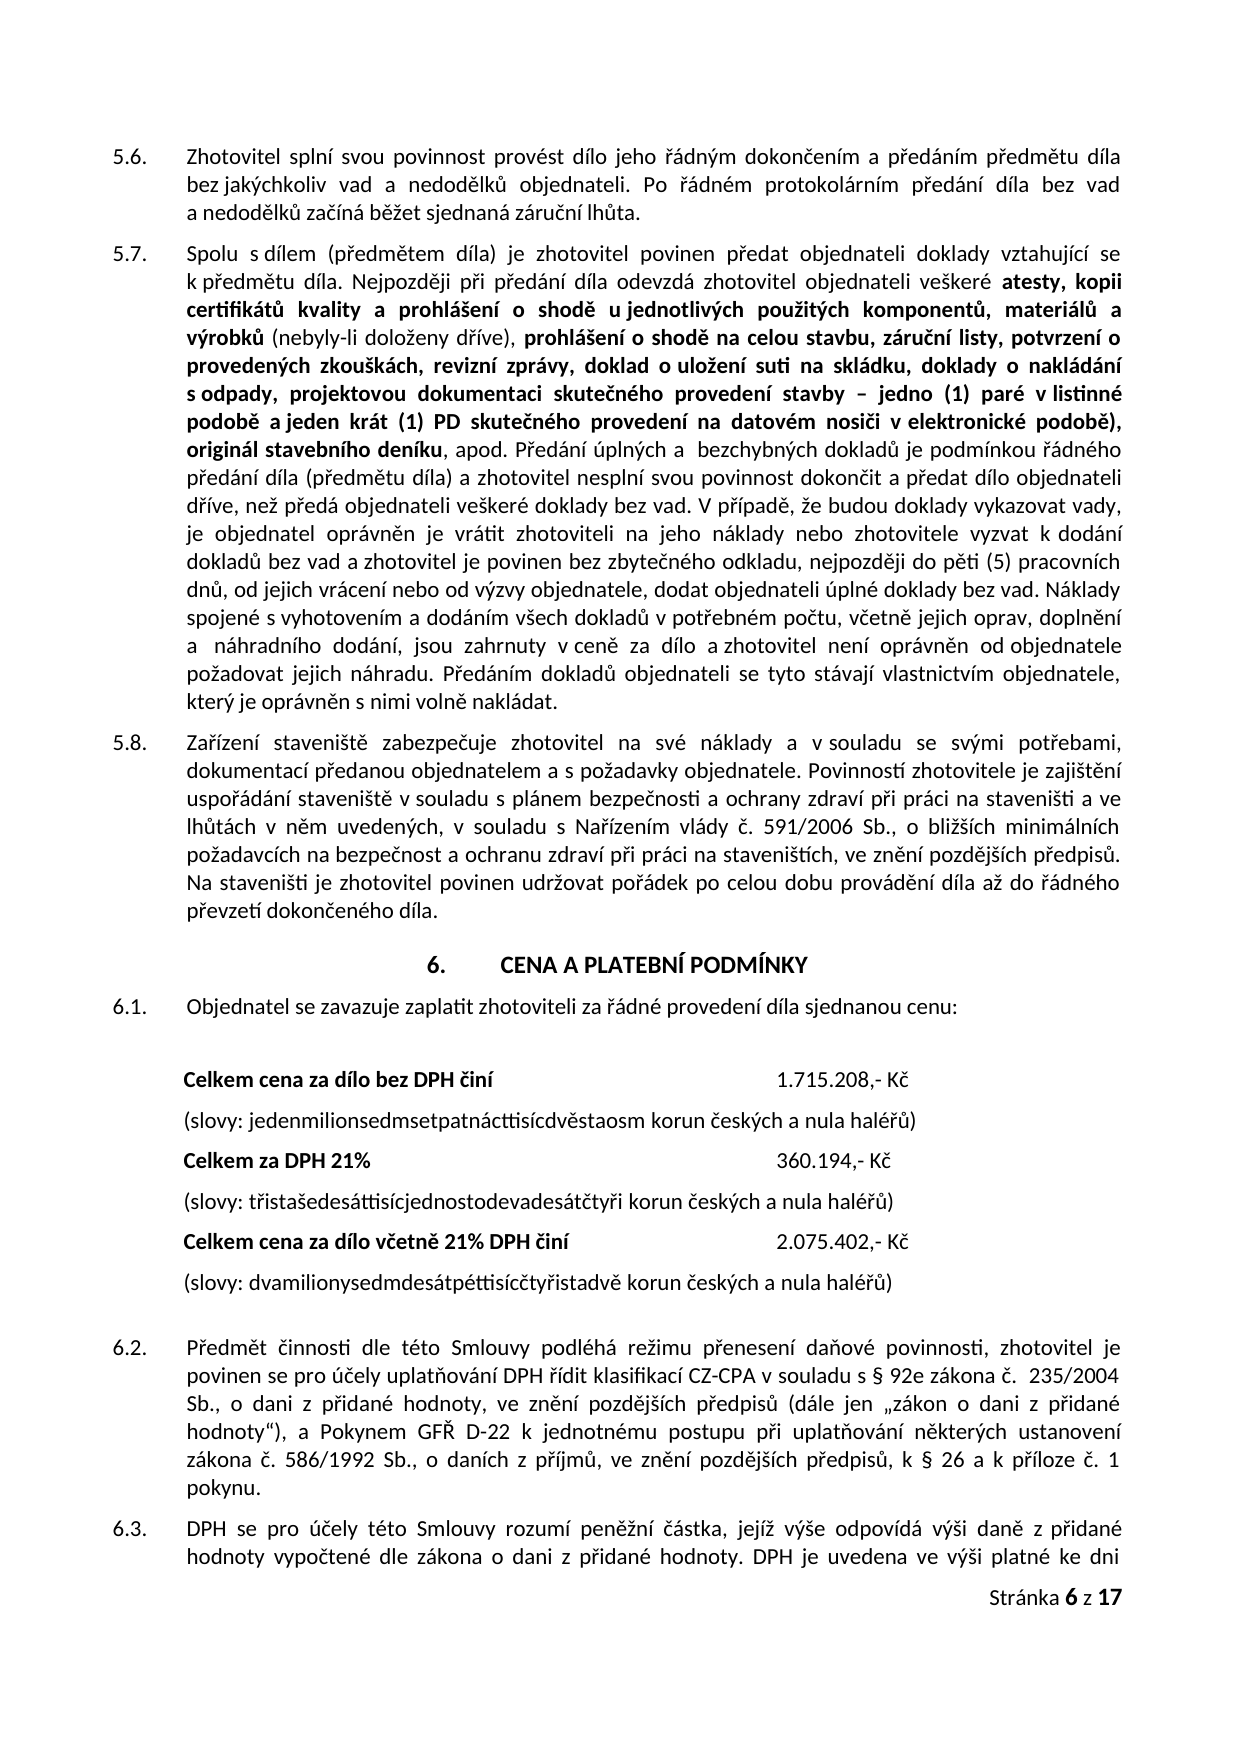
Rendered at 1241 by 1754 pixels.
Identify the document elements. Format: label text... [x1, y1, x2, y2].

subtitle Zhotovitel splní svou povinnost provést dílo jeho řádným dokončením a předáním předmětu díla bez jakýchkoliv vad a nedodělků objednateli. Po řádném protokolárním předání díla bez vad a nedodělků začíná běžet sjednaná záruční lhůta. [112, 142, 1122, 226]
text Celkem za DPH 21% 360.194,- Kč [183, 1146, 1122, 1174]
text Celkem cena za dílo včetně 21% DPH činí 2.075.402,- Kč [183, 1227, 1122, 1255]
subtitle Předmět činnosti dle této Smlouvy podléhá režimu přenesení daňové povinnosti, zhotovitel je povinen se pro účely uplatňování DPH řídit klasifikací CZ-CPA v souladu s § 92e zákona č. 235/2004 Sb., o dani z přidané hodnoty, ve znění pozdějších předpisů (dále jen „zákon o dani z přidané hodnoty“), a Pokynem GFŘ D-22 k jednotnému postupu při uplatňování některých ustanovení zákona č. 586/1992 Sb., o daních z příjmů, ve znění pozdějších předpisů, k § 26 a k příloze č. 1 pokynu. [112, 1333, 1122, 1501]
subtitle CENA A PLATEBNÍ PODMÍNKY [112, 949, 1122, 979]
text Celkem cena za dílo bez DPH činí 1.715.208,- Kč [183, 1065, 1122, 1093]
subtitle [112, 1514, 1122, 1570]
subtitle Objednatel se zavazuje zaplatit zhotoviteli za řádné provedení díla sjednanou cenu: [112, 992, 1122, 1020]
text (slovy: jedenmilionsedmsetpatnácttisícdvěstaosm korun českých a nula haléřů) [183, 1106, 1122, 1134]
subtitle Zařízení staveniště zabezpečuje zhotovitel na své náklady a v souladu se svými potřebami, dokumentací předanou objednatelem a s požadavky objednatele. Povinností zhotovitele je zajištění uspořádání staveniště v souladu s plánem bezpečnosti a ochrany zdraví při práci na staveništi a ve lhůtách v něm uvedených, v souladu s Nařízením vlády č. 591/2006 Sb., o bližších minimálních požadavcích na bezpečnost a ochranu zdraví při práci na staveništích, ve znění pozdějších předpisů. Na staveništi je zhotovitel povinen udržovat pořádek po celou dobu provádění díla až do řádného převzetí dokončeného díla. [112, 728, 1122, 924]
text (slovy: dvamilionysedmdesátpéttisícčtyřistadvě korun českých a nula haléřů) [183, 1268, 1122, 1296]
text (slovy: třistašedesáttisícjednostodevadesátčtyři korun českých a nula haléřů) [183, 1187, 1122, 1215]
subtitle Spolu s dílem (předmětem díla) je zhotovitel povinen předat objednateli doklady vztahující se k předmětu díla. Nejpozději při předání díla odevzdá zhotovitel objednateli veškeré atesty, kopii certifikátů kvality a prohlášení o shodě u jednotlivých použitých komponentů, materiálů a výrobků (nebyly-li doloženy dříve), prohlášení o shodě na celou stavbu, záruční listy, potvrzení o provedených zkouškách, revizní zprávy, doklad o uložení suti na skládku, doklady o nakládání s odpady, projektovou dokumentaci skutečného provedení stavby – jedno (1) paré v listinné podobě a jeden krát (1) PD skutečného provedení na datovém nosiči v elektronické podobě), originál stavebního deníku, apod. Předání úplných a bezchybných dokladů je podmínkou řádného předání díla (předmětu díla) a zhotovitel nesplní svou povinnost dokončit a předat dílo objednateli dříve, než předá objednateli veškeré doklady bez vad. V případě, že budou doklady vykazovat vady, je objednatel oprávněn je vrátit zhotoviteli na jeho náklady nebo zhotovitele vyzvat k dodání dokladů bez vad a zhotovitel je povinen bez zbytečného odkladu, nejpozději do pěti (5) pracovních dnů, od jejich vrácení nebo od výzvy objednatele, dodat objednateli úplné doklady bez vad. Náklady spojené s vyhotovením a dodáním všech dokladů v potřebném počtu, včetně jejich oprav, doplnění a náhradního dodání, jsou zahrnuty v ceně za dílo a zhotovitel není oprávněn od objednatele požadovat jejich náhradu. Předáním dokladů objednateli se tyto stávají vlastnictvím objednatele, který je oprávněn s nimi volně nakládat. [112, 239, 1122, 715]
